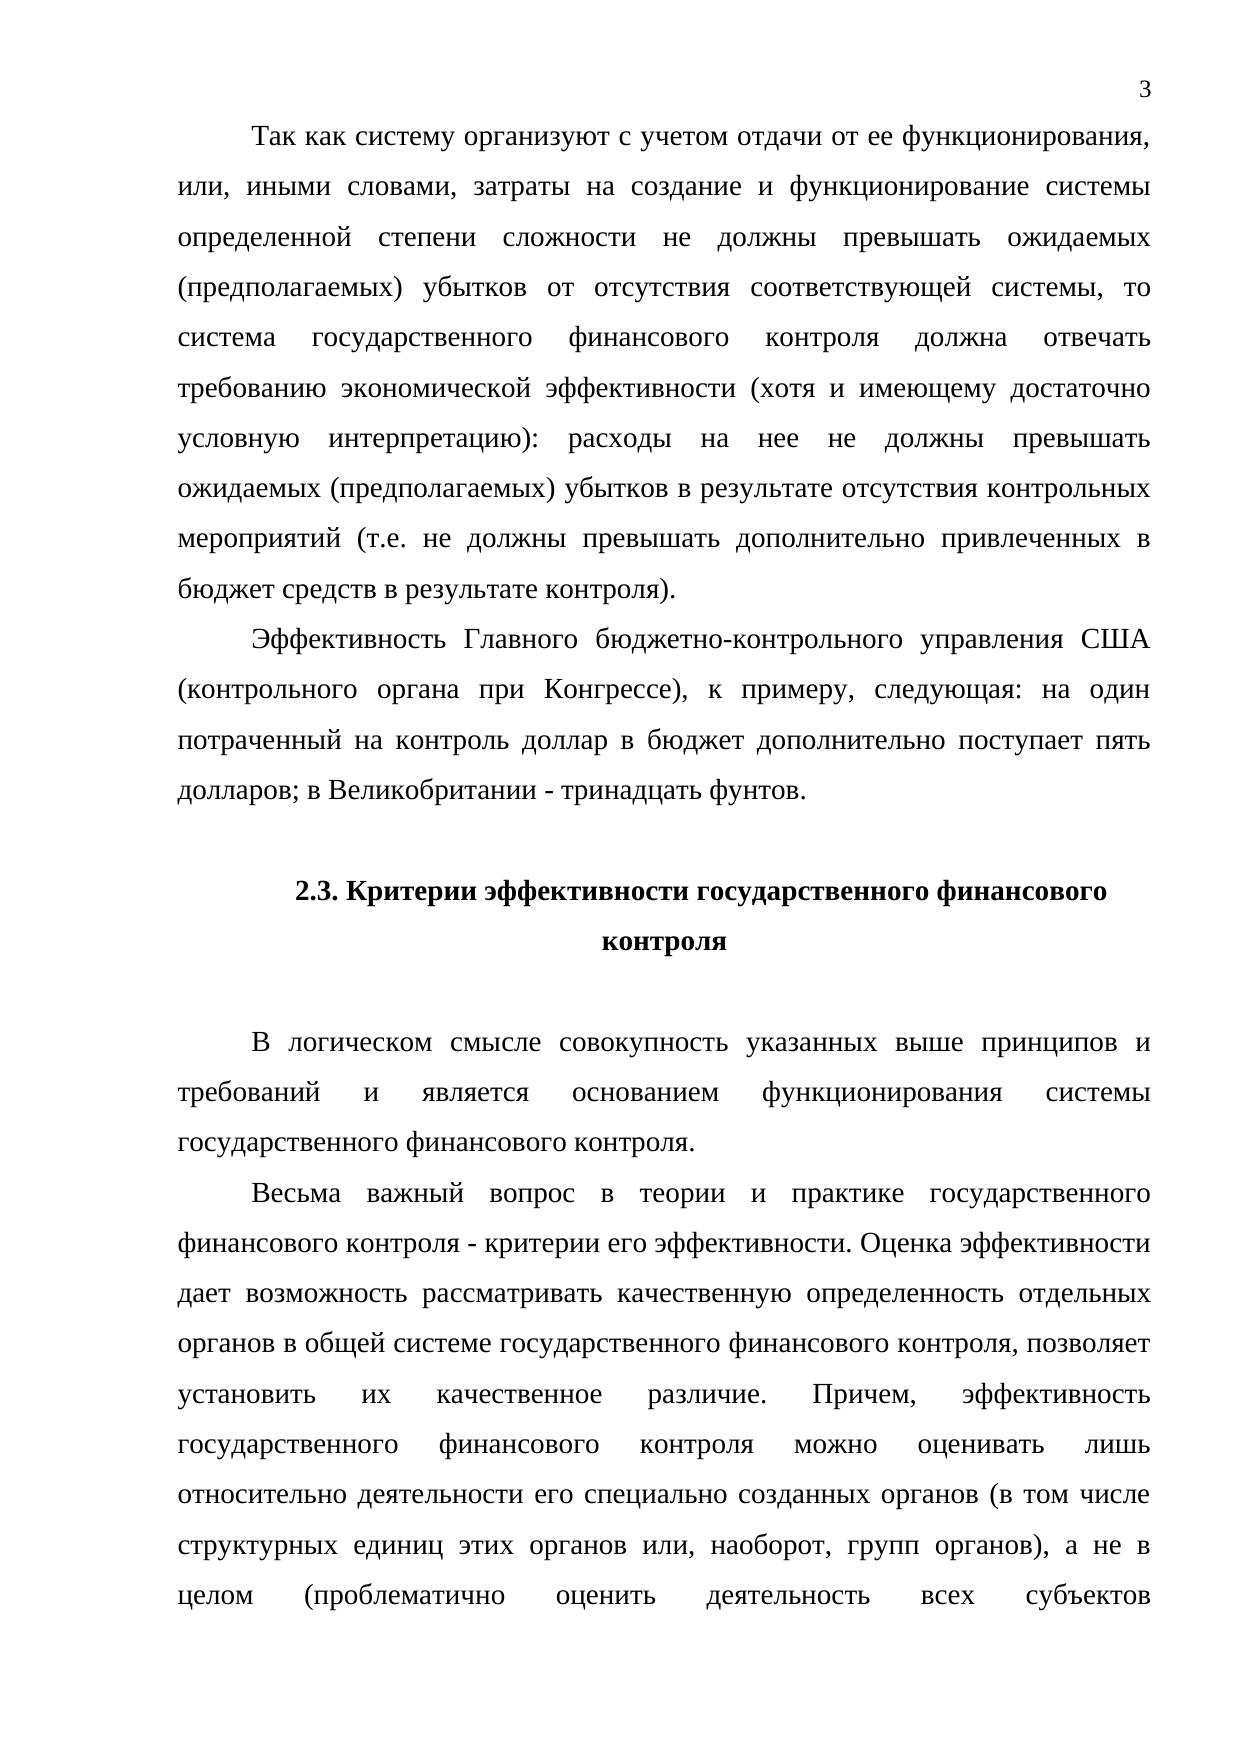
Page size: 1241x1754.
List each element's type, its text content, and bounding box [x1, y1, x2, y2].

text 2.3. Критерии эффективности государственного финансового контроля [177, 873, 1152, 957]
text Эффективность Главного бюджетно-контрольного управления США (контрольного органа при Конгрессе), к примеру, следующая: на один потраченный на контроль доллар в бюджет дополнительно поступает пять долларов; в Великобритании - тринадцать фунтов. [177, 621, 1152, 806]
text Так как систему организуют с учетом отдачи от ее функционирования, или, иными словами, затраты на создание и функционирование системы определенной степени сложности не должны превышать ожидаемых (предполагаемых) убытков от отсутствия соответствующей системы, то система государственного финансового контроля должна отвечать требованию экономической эффективности (хотя и имеющему достаточно условную интерпретацию): расходы на нее не должны превышать ожидаемых (предполагаемых) убытков в результате отсутствия контрольных мероприятий (т.е. не должны превышать дополнительно привлеченных в бюджет средств в результате контроля). [177, 118, 1152, 604]
text В логическом смысле совокупность указанных выше принципов и требований и является основанием функционирования системы государственного финансового контроля. [177, 1024, 1152, 1158]
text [177, 1175, 1152, 1611]
